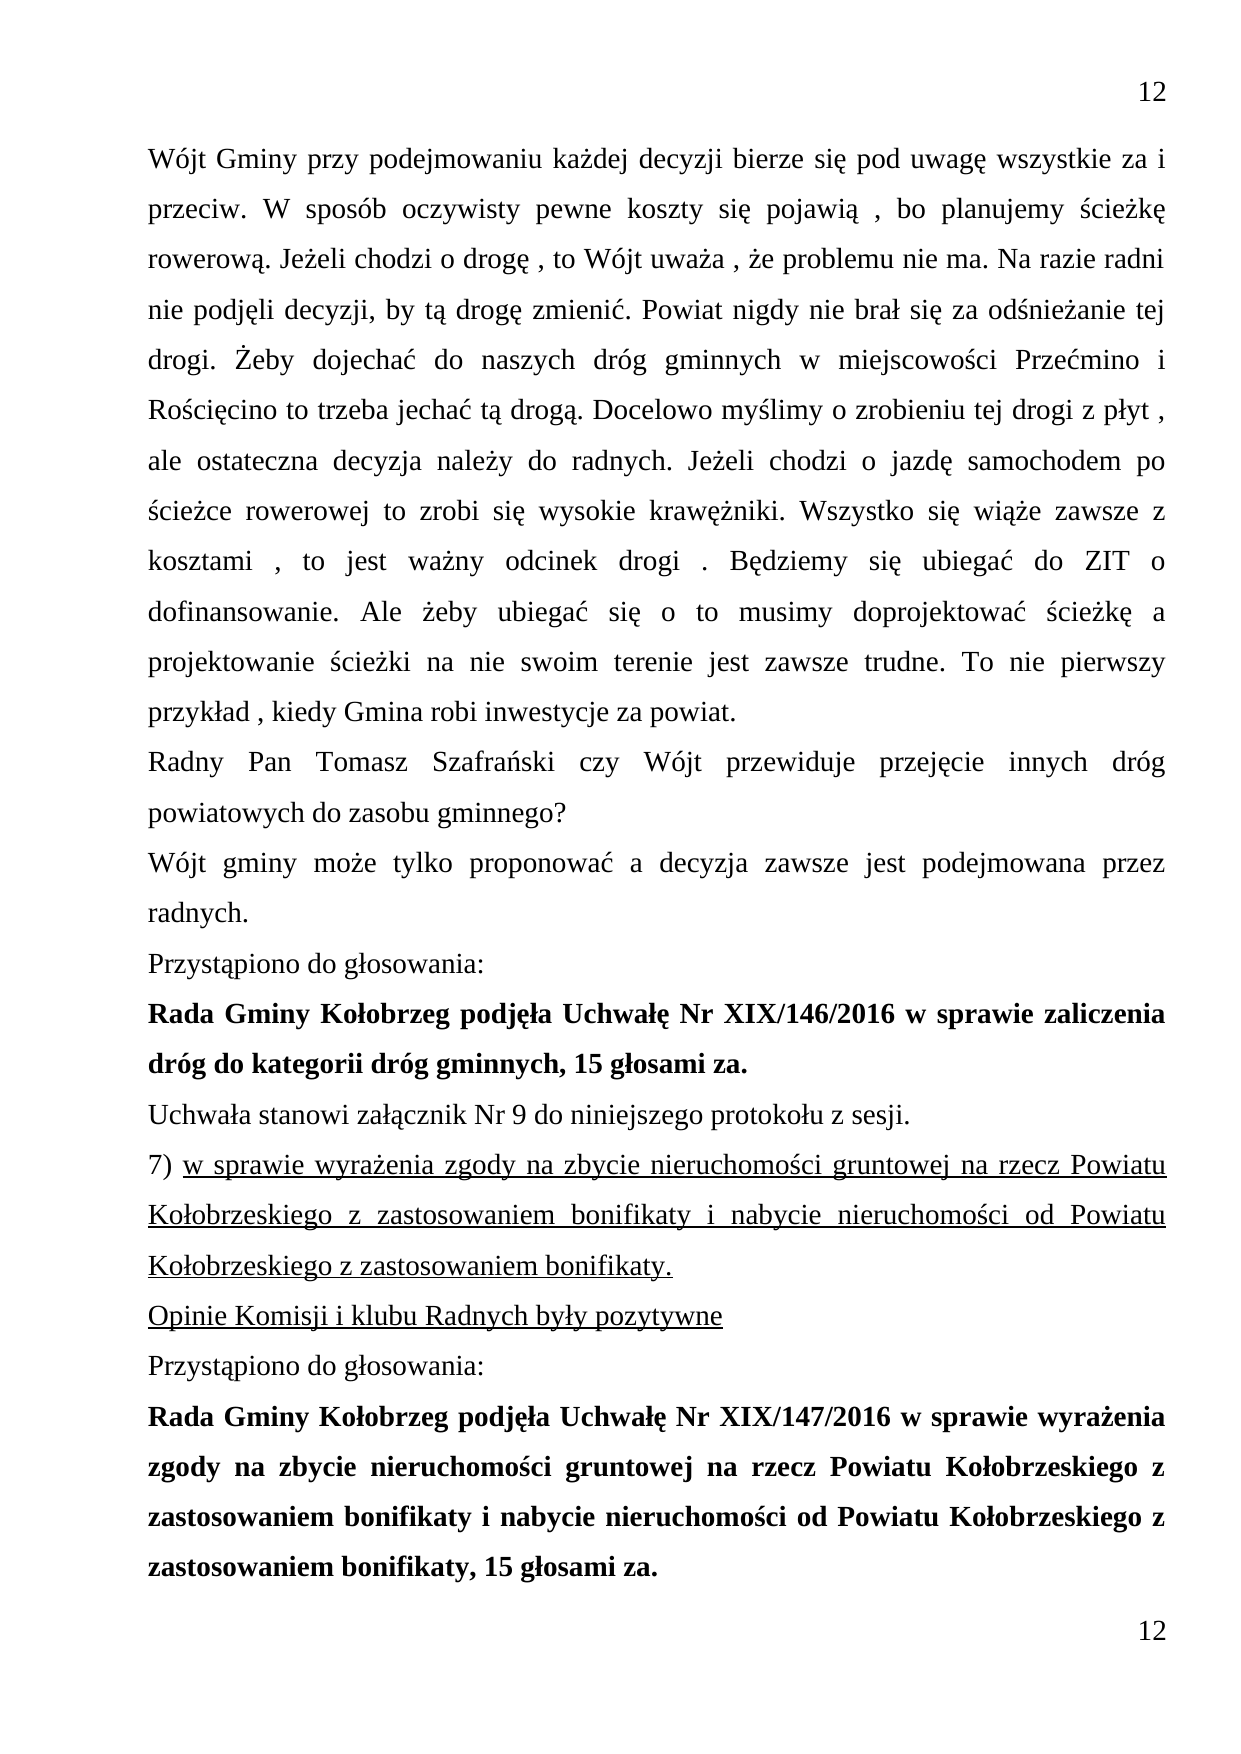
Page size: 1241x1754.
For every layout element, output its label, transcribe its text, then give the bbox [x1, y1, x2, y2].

text Przystąpiono do głosowania: [148, 1348, 1166, 1382]
text Wójt Gminy przy podejmowaniu każdej decyzji bierze się pod uwagę wszystkie za i przeciw. W sposób oczywisty pewne koszty się pojawią , bo planujemy ścieżkę rowerową. Jeżeli chodzi o drogę , to Wójt uważa , że problemu nie ma. Na razie radni nie podjęli decyzji, by tą drogę zmienić. Powiat nigdy nie brał się za odśnieżanie tej drogi. Żeby dojechać do naszych dróg gminnych w miejscowości Przećmino i Rościęcino to trzeba jechać tą drogą. Docelowo myślimy o zrobieniu tej drogi z płyt , ale ostateczna decyzja należy do radnych. Jeżeli chodzi o jazdę samochodem po ścieżce rowerowej to zrobi się wysokie krawężniki. Wszystko się wiąże zawsze z kosztami , to jest ważny odcinek drogi . Będziemy się ubiegać do ZIT o dofinansowanie. Ale żeby ubiegać się o to musimy doprojektować ścieżkę a projektowanie ścieżki na nie swoim terenie jest zawsze trudne. To nie pierwszy przykład , kiedy Gmina robi inwestycje za powiat. [148, 141, 1166, 728]
text Rada Gminy Kołobrzeg podjęła Uchwałę Nr XIX/146/2016 w sprawie zaliczenia dróg do kategorii dróg gminnych, 15 głosami za. [148, 996, 1166, 1080]
text Opinie Komisji i klubu Radnych były pozytywne [148, 1298, 1166, 1332]
text Uchwała stanowi załącznik Nr 9 do niniejszego protokołu z sesji. [148, 1097, 1166, 1130]
text 7) w sprawie wyrażenia zgody na zbycie nieruchomości gruntowej na rzecz Powiatu Kołobrzeskiego z zastosowaniem bonifikaty i nabycie nieruchomości od Powiatu Kołobrzeskiego z zastosowaniem bonifikaty. [148, 1147, 1166, 1226]
text Rada Gminy Kołobrzeg podjęła Uchwałę Nr XIX/147/2016 w sprawie wyrażenia zgody na zbycie nieruchomości gruntowej na rzecz Powiatu Kołobrzeskiego z zastosowaniem bonifikaty i nabycie nieruchomości od Powiatu Kołobrzeskiego z zastosowaniem bonifikaty, 15 głosami za. [148, 1399, 1166, 1583]
text 7) w sprawie wyrażenia zgody na zbycie nieruchomości gruntowej na rzecz Powiatu Kołobrzeskiego z zastosowaniem bonifikaty i nabycie nieruchomości od Powiatu Kołobrzeskiego z zastosowaniem bonifikaty. [148, 1228, 1166, 1281]
text Radny Pan Tomasz Szafrański czy Wójt przewiduje przejęcie innych dróg powiatowych do zasobu gminnego? [148, 744, 1166, 828]
text Przystąpiono do głosowania: [148, 946, 1166, 979]
text Wójt gminy może tylko proponować a decyzja zawsze jest podejmowana przez radnych. [148, 845, 1166, 929]
